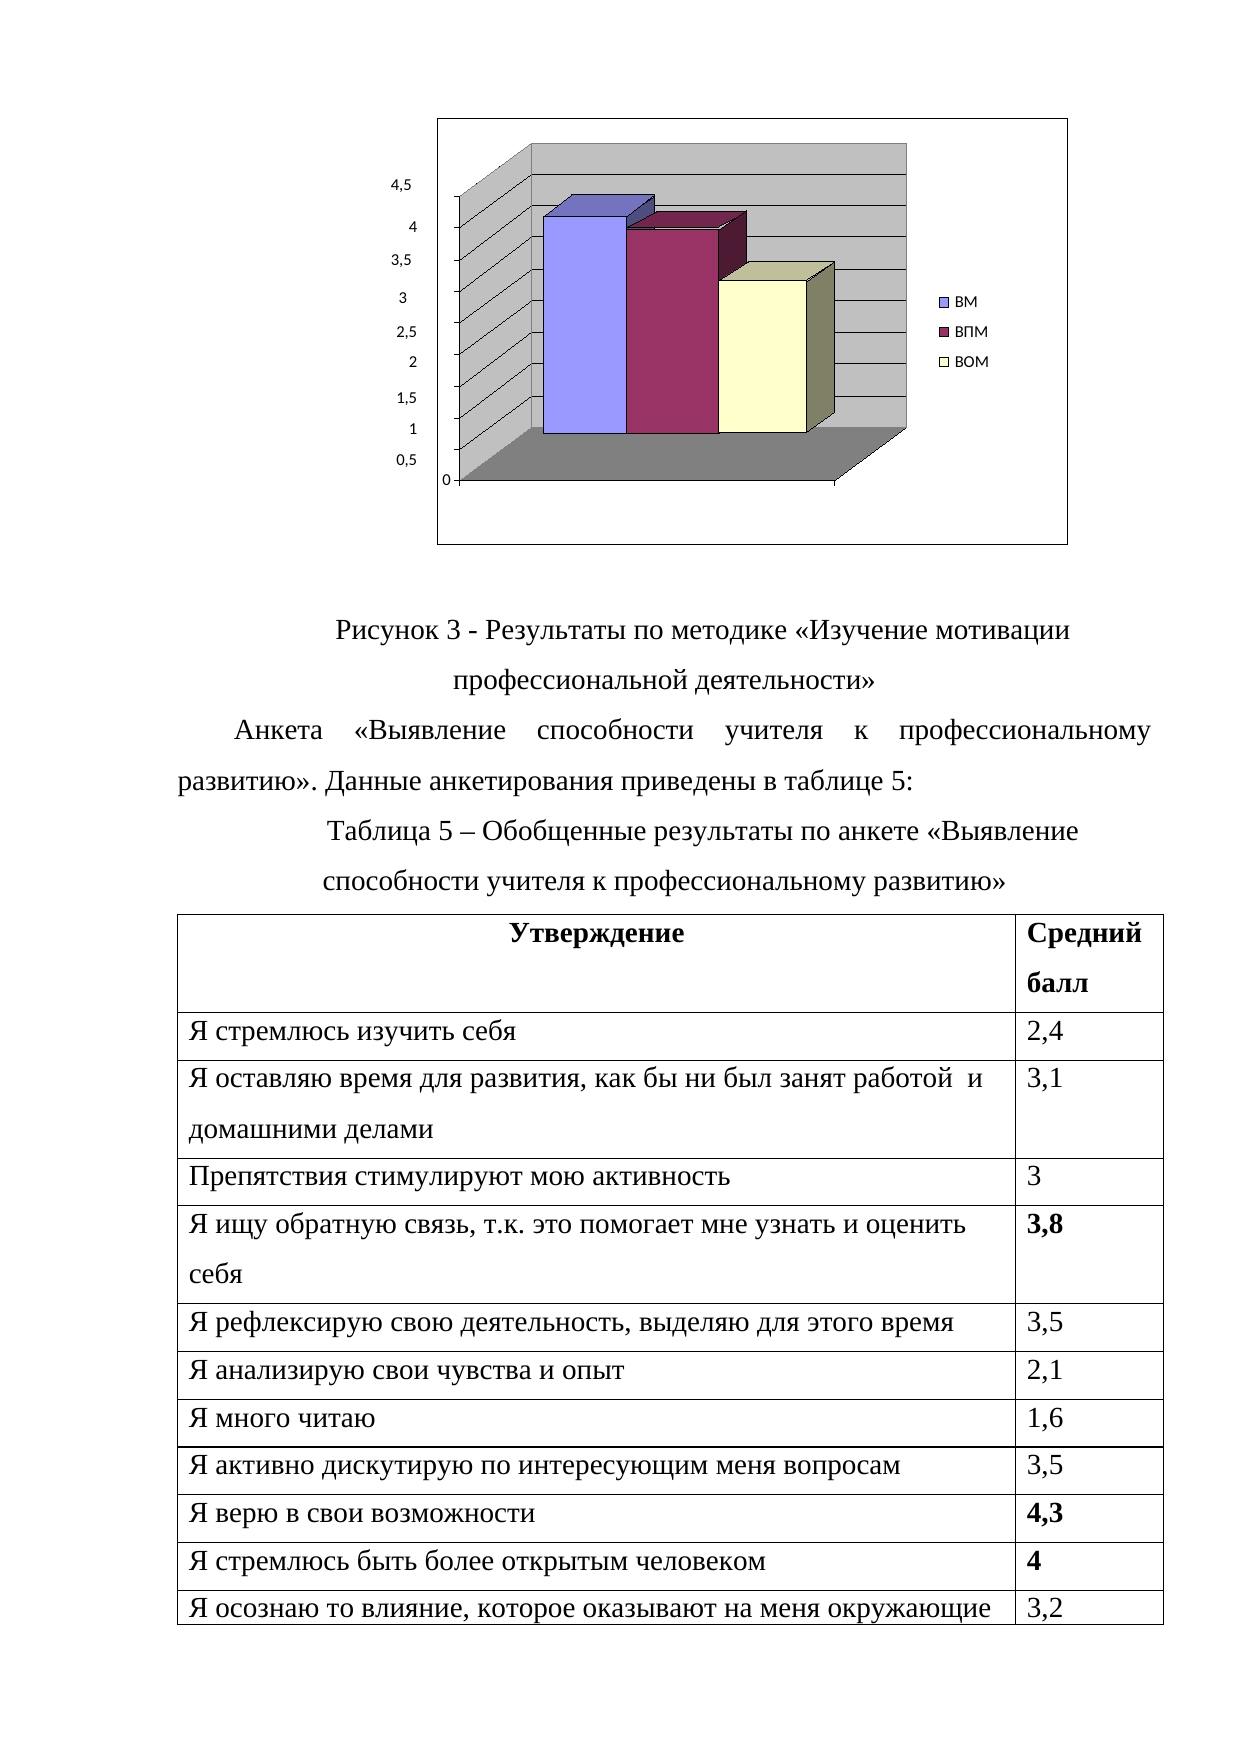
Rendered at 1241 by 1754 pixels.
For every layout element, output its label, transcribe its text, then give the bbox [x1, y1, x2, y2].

table_cell 3,8 [1016, 1206, 1163, 1303]
table_cell 2,4 [1016, 1013, 1163, 1059]
table_cell Я стремлюсь изучить себя [178, 1013, 1015, 1059]
table_cell Я анализирую свои чувства и опыт [178, 1352, 1015, 1399]
text Рисунок 3 - Результаты по методике «Изучение мотивации профессиональной деятельности» [177, 612, 1152, 696]
table_cell Я рефлексирую свою деятельность, выделяю для этого время [178, 1304, 1015, 1351]
table_cell 2,1 [1016, 1352, 1163, 1399]
table_cell 1,6 [1016, 1400, 1163, 1446]
table_cell Я много читаю [178, 1400, 1015, 1446]
text Таблица 5 – Обобщенные результаты по анкете «Выявление способности учителя к профессиональному развитию» [177, 813, 1152, 897]
text Анкета «Выявление способности учителя к профессиональному развитию». Данные анкетирования приведены в таблице 5: [177, 712, 1152, 796]
table_cell 4,3 [1016, 1495, 1163, 1542]
table_cell Я оставляю время для развития, как бы ни был занят работой и домашними делами [178, 1061, 1015, 1157]
table_cell Препятствия стимулируют мою активность [178, 1159, 1015, 1205]
table_cell 3,5 [1016, 1448, 1163, 1494]
table_header Утверждение [178, 915, 1015, 1012]
table_cell Я ищу обратную связь, т.к. это помогает мне узнать и оценить себя [178, 1206, 1015, 1303]
table_cell 3,1 [1016, 1061, 1163, 1157]
table_cell 3,2 [1016, 1591, 1163, 1624]
table_cell Я стремлюсь быть более открытым человеком [178, 1543, 1015, 1589]
table_cell 4 [1016, 1543, 1163, 1589]
table_cell Я верю в свои возможности [178, 1495, 1015, 1542]
table_cell 3 [1016, 1159, 1163, 1205]
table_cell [178, 1591, 1015, 1624]
table_cell 3,5 [1016, 1304, 1163, 1351]
table_cell Я активно дискутирую по интересующим меня вопросам [178, 1448, 1015, 1494]
table_header Средний балл [1016, 915, 1163, 1012]
